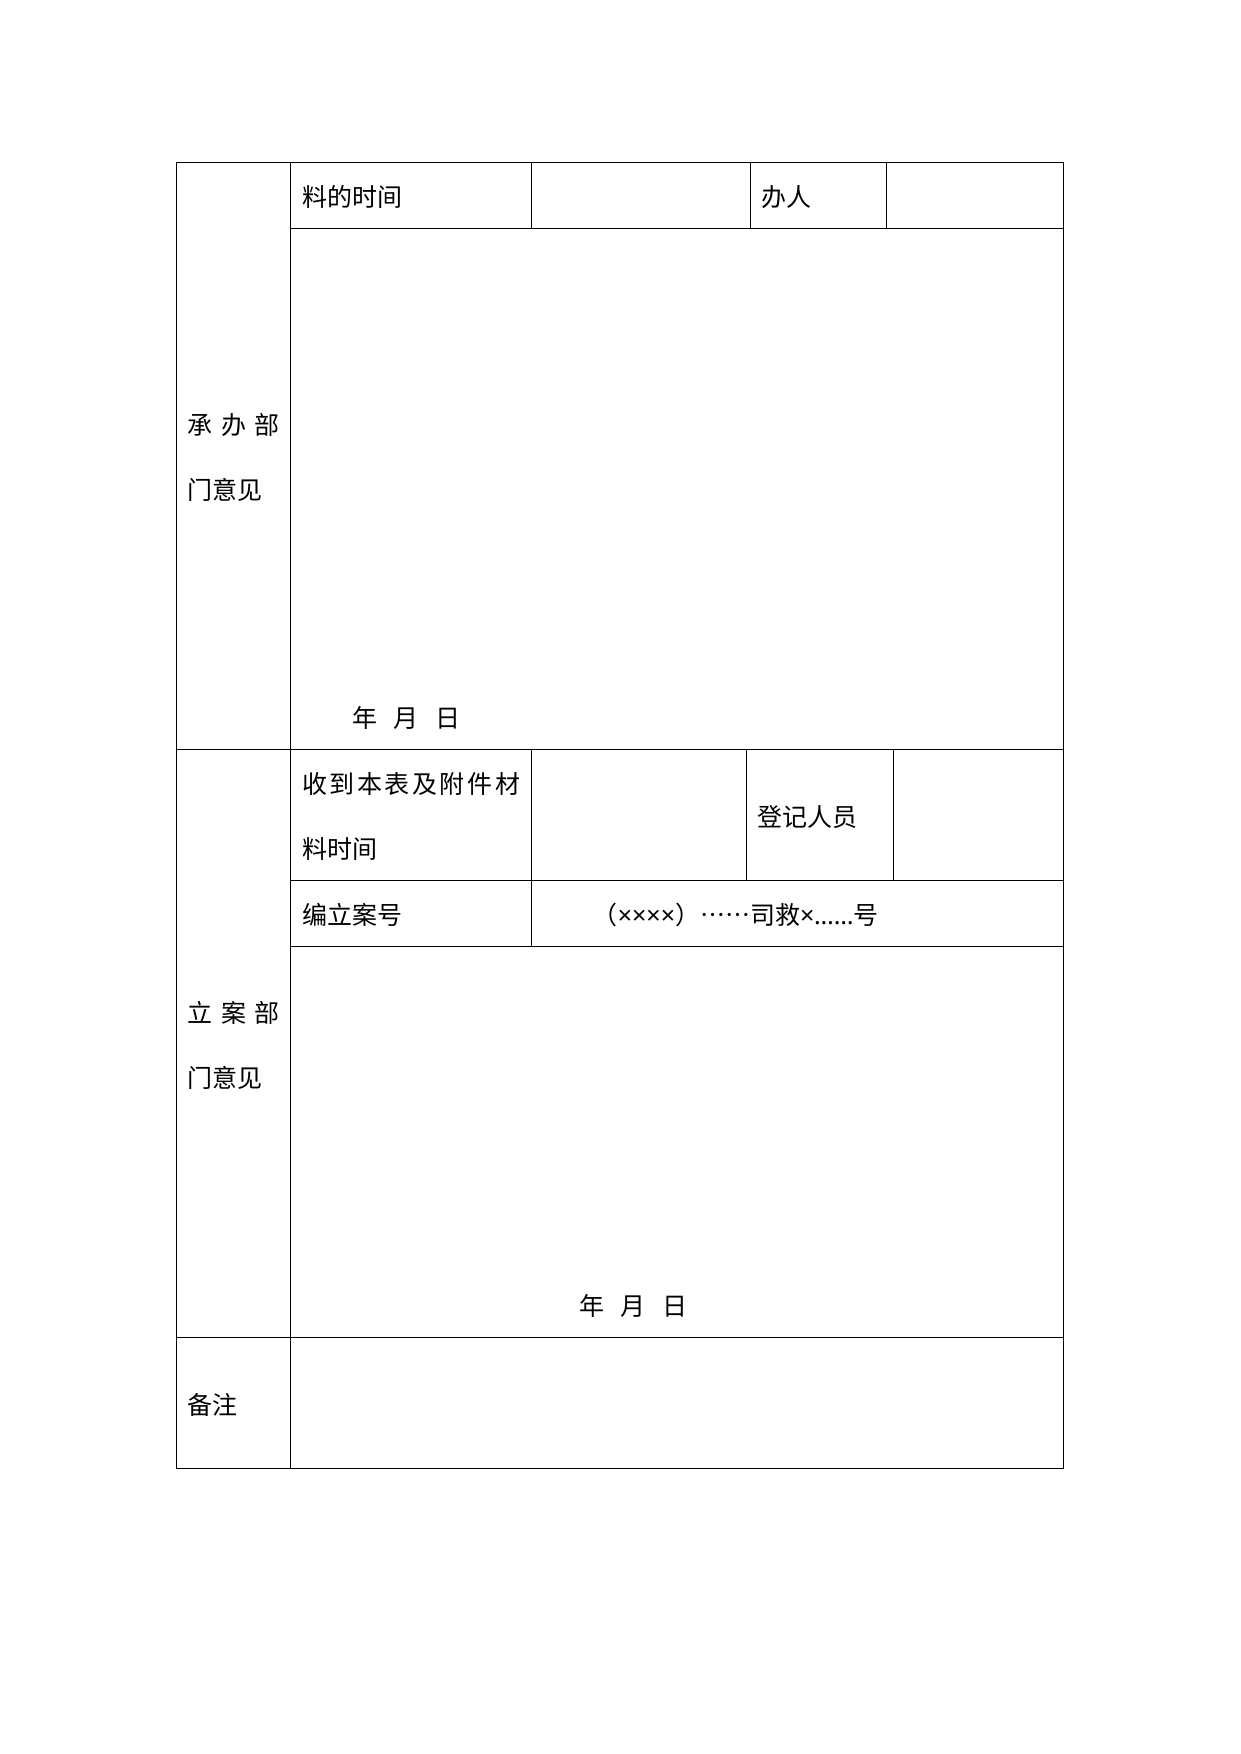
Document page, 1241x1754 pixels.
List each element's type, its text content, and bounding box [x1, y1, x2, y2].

table_cell [532, 163, 750, 228]
table_cell 登记人员 [747, 750, 893, 880]
table_cell 原案件承办部门意见 [177, 163, 290, 749]
table_cell [887, 163, 1063, 228]
table_cell [894, 750, 1063, 880]
table_cell 年 月 日 [291, 947, 1063, 1337]
table_cell 收到本表及附件材料的时间 [291, 163, 531, 228]
table_cell 立案部门意见 [177, 750, 290, 1337]
table_cell [532, 750, 746, 880]
table_cell 备注 [177, 1338, 290, 1468]
table_cell 原案件承办人 [751, 163, 886, 228]
table_cell 编立案号 [291, 881, 531, 946]
table_cell [291, 1338, 1063, 1468]
table_cell （××××）……司救×……号 [532, 881, 1063, 946]
table_cell 收到本表及附件材料时间 [291, 750, 531, 880]
table_cell 年 月 日 [291, 229, 1063, 749]
